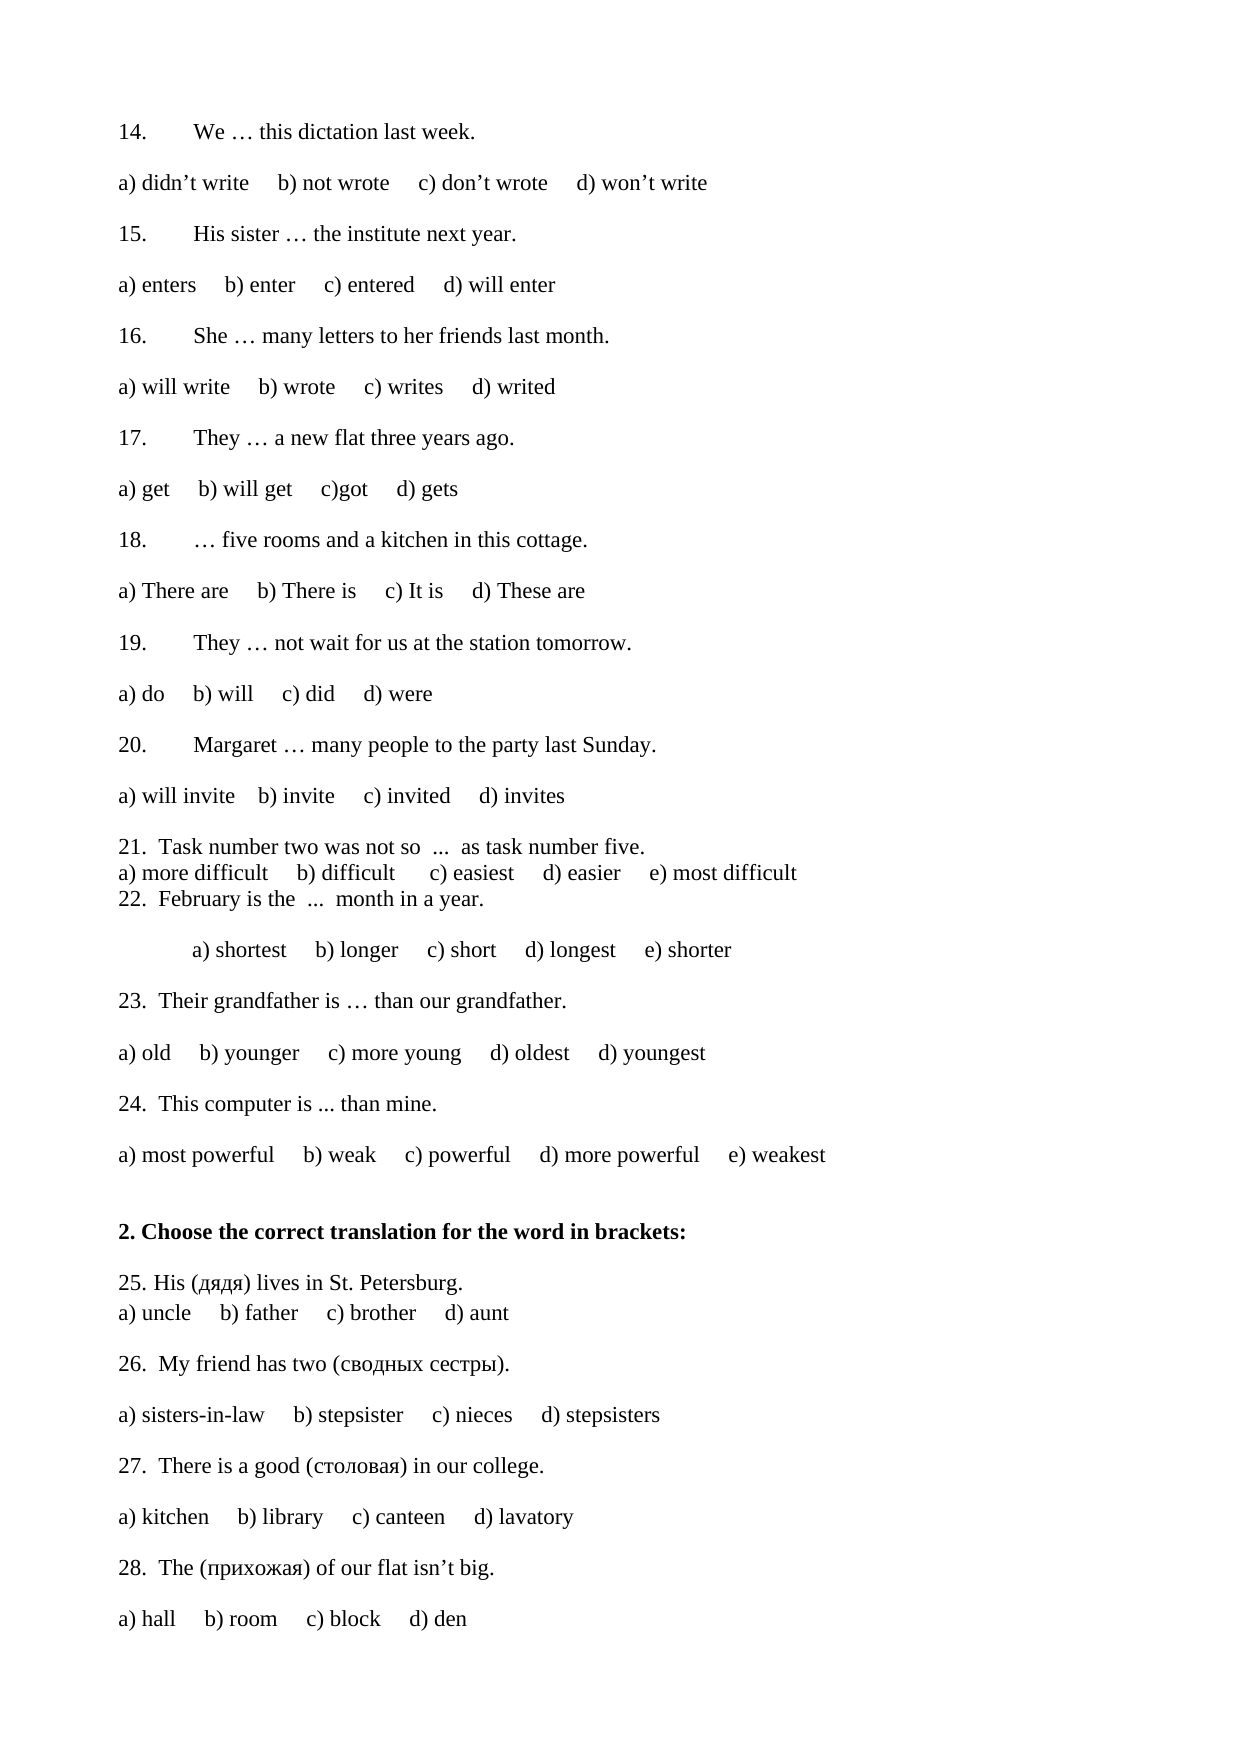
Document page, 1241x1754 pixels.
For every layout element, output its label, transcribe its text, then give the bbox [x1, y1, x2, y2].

text 26. My friend has two (сводных сестры). [118, 1350, 1122, 1377]
text a) hall b) room c) block d) den [118, 1606, 1122, 1632]
text 21. Task number two was not so ... as task number five. [118, 833, 1123, 859]
text 2. Choose the correct translation for the word in brackets: [118, 1218, 1122, 1244]
list They … not wait for us at the station tomorrow. [118, 628, 1122, 655]
list … five rooms and a kitchen in this cottage. [118, 526, 1122, 553]
text 22. February is the ... month in a year. [118, 885, 1122, 912]
text a) shortest b) longer c) short d) longest e) shorter [118, 936, 1122, 963]
text a) do b) will c) did d) were [118, 679, 1122, 706]
text 24. This computer is ... than mine. [118, 1089, 1122, 1116]
text 27. There is a good (столовая) in our college. [118, 1452, 1122, 1479]
list His (дядя) lives in St. Petersburg. [118, 1269, 1122, 1295]
text a) old b) younger c) more young d) oldest d) youngest [118, 1038, 1122, 1065]
text a) uncle b) father c) brother d) aunt [118, 1299, 1122, 1326]
text a) didn’t write b) not wrote c) don’t wrote d) won’t write [118, 169, 1122, 196]
text a) sisters-in-law b) stepsister c) nieces d) stepsisters [118, 1401, 1122, 1428]
text a) more difficult b) difficult c) easiest d) easier e) most difficult [118, 859, 1123, 885]
text a) get b) will get c)got d) gets [118, 475, 1122, 502]
text 28. The (прихожая) of our flat isn’t big. [118, 1554, 1122, 1581]
text a) will write b) wrote c) writes d) writed [118, 373, 1122, 400]
text 23. Their grandfather is … than our grandfather. [118, 987, 1122, 1014]
text a) will invite b) invite c) invited d) invites [118, 782, 1122, 808]
list She … many letters to her friends last month. [118, 322, 1122, 349]
list His sister … the institute next year. [118, 220, 1122, 247]
list They … a new flat three years ago. [118, 424, 1122, 451]
text a) There are b) There is c) It is d) These are [118, 577, 1122, 604]
list We … this dictation last week. [118, 118, 1122, 144]
list Margaret … many people to the party last Sunday. [118, 731, 1122, 757]
text a) kitchen b) library c) canteen d) lavatory [118, 1503, 1122, 1530]
text a) enters b) enter c) entered d) will enter [118, 271, 1122, 298]
text a) most powerful b) weak c) powerful d) more powerful e) weakest [118, 1141, 1123, 1167]
